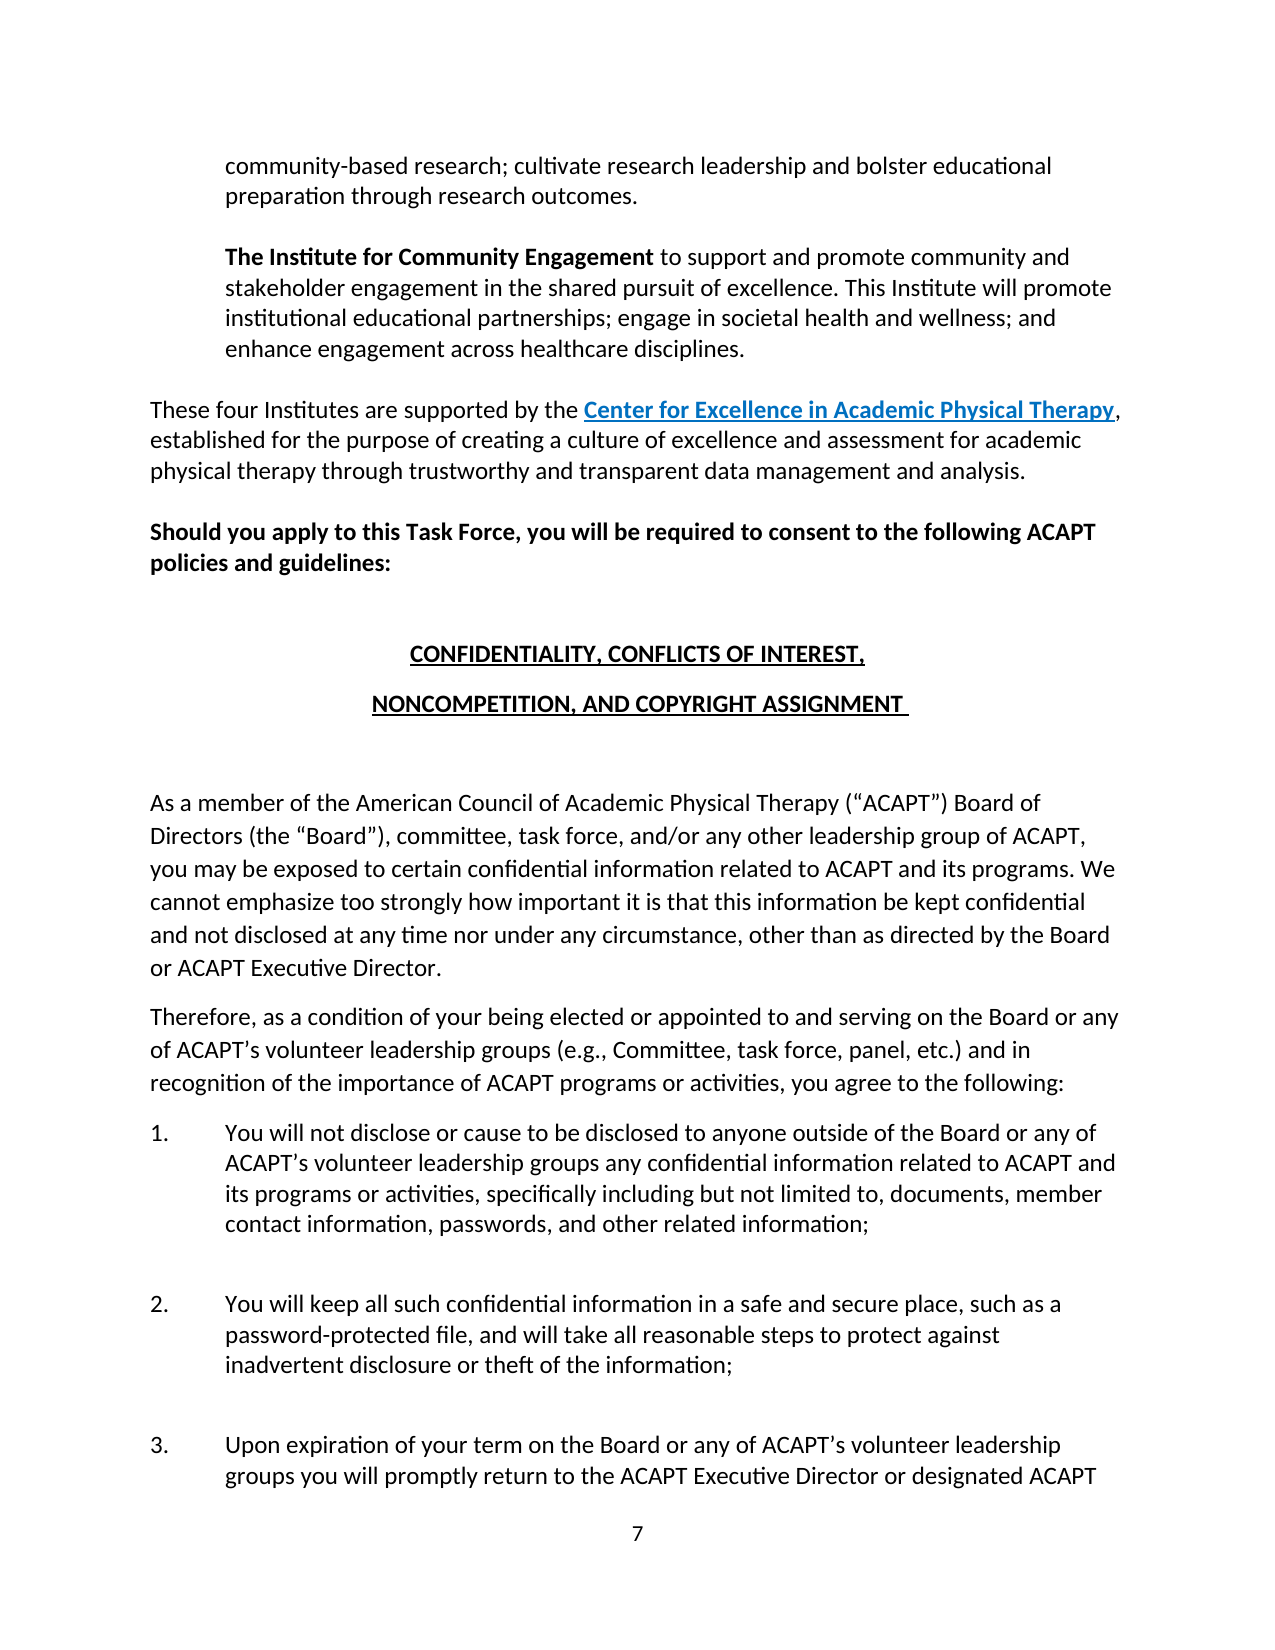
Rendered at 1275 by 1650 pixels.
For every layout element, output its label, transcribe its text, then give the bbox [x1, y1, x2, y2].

text These four Institutes are supported by the Center for Excellence in Academic Physical Therapy, established for the purpose of creating a culture of excellence and assessment for academic physical therapy through trustworthy and transparent data management and analysis. [150, 394, 1125, 486]
text Confidentiality, CONFLICTS OF INTEREST, [150, 638, 1125, 669]
list You will keep all such confidential information in a safe and secure place, such as a password-protected file, and will take all reasonable steps to protect against inadvertent disclosure or theft of the information; [150, 1288, 1125, 1380]
text Therefore, as a condition of your being elected or appointed to and serving on the Board or any of ACAPT’s volunteer leadership groups (e.g., Committee, task force, panel, etc.) and in recognition of the importance of ACAPT programs or activities, you agree to the following: [150, 1001, 1125, 1098]
list You will not disclose or cause to be disclosed to anyone outside of the Board or any of ACAPT’s volunteer leadership groups any confidential information related to ACAPT and its programs or activities, specifically including but not limited to, documents, member contact information, passwords, and other related information; [150, 1117, 1125, 1239]
text The Institute for Community Engagement to support and promote community and stakeholder engagement in the shared pursuit of excellence. This Institute will promote institutional educational partnerships; engage in societal health and wellness; and enhance engagement across healthcare disciplines. [225, 242, 1125, 364]
text As a member of the American Council of Academic Physical Therapy (“ACAPT”) Board of Directors (the “Board”), committee, task force, and/or any other leadership group of ACAPT, you may be exposed to certain confidential information related to ACAPT and its programs. We cannot emphasize too strongly how important it is that this information be kept confidential and not disclosed at any time nor under any circumstance, other than as directed by the Board or ACAPT Executive Director. [150, 787, 1125, 982]
text Should you apply to this Task Force, you will be required to consent to the following ACAPT policies and guidelines: [150, 516, 1125, 577]
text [225, 150, 1125, 211]
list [150, 1429, 1125, 1491]
text Noncompetition, and Copyright Assignment [150, 688, 1125, 718]
